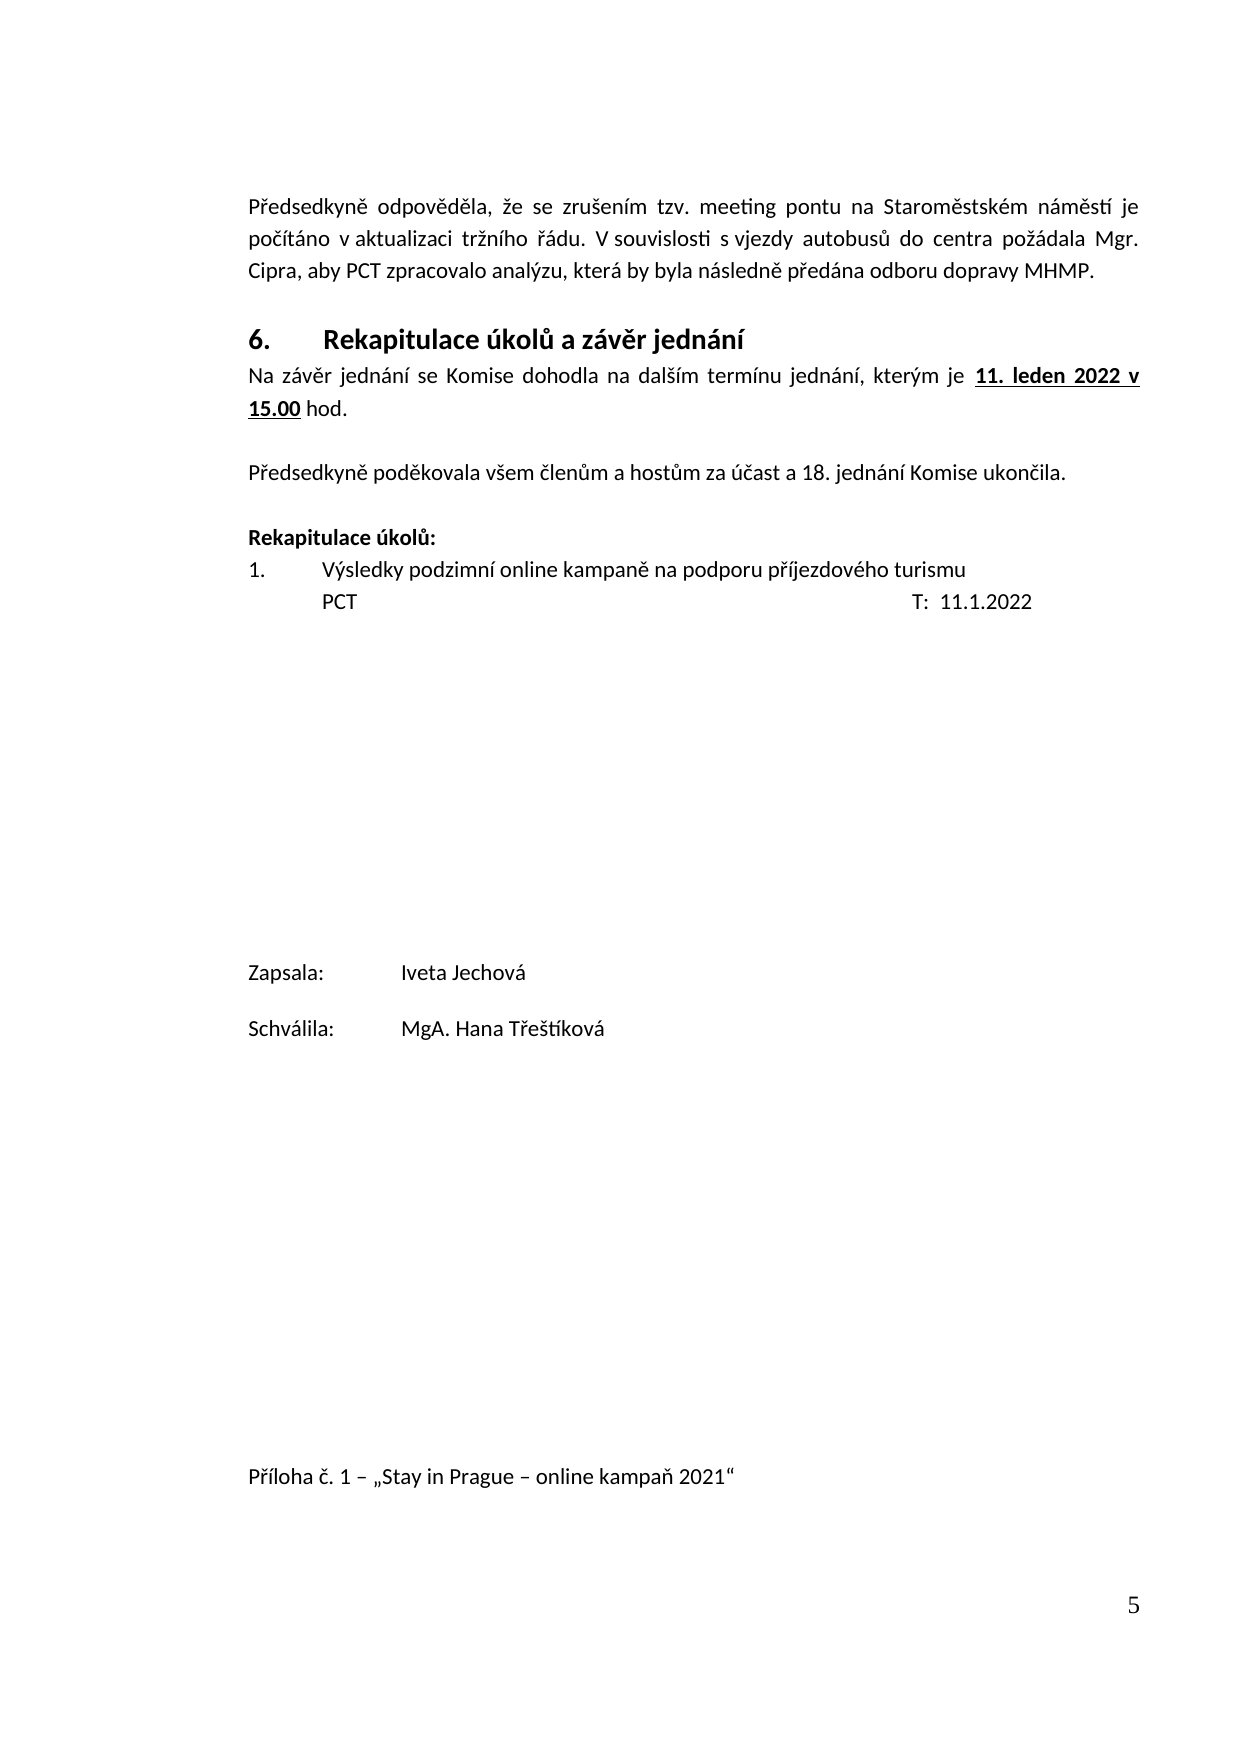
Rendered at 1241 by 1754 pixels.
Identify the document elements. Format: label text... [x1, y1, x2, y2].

text Na závěr jednání se Komise dohodla na dalším termínu jednání, kterým je 11. leden 2022 v 15.00 hod. [248, 362, 1140, 422]
text Předsedkyně poděkovala všem členům a hostům za účast a 18. jednání Komise ukončila. [248, 458, 1140, 486]
text Schválila: MgA. Hana Třeštíková [248, 1014, 1140, 1042]
list Rekapitulace úkolů a závěr jednání [248, 321, 1140, 356]
text Předsedkyně odpověděla, že se zrušením tzv. meeting pontu na Staroměstském náměstí je počítáno v aktualizaci tržního řádu. V souvislosti s vjezdy autobusů do centra požádala Mgr. Cipra, aby PCT zpracovalo analýzu, která by byla následně předána odboru dopravy MHMP. [248, 192, 1140, 284]
text Příloha č. 1 – „Stay in Prague – online kampaň 2021“ [248, 1462, 1140, 1490]
text Rekapitulace úkolů: [248, 523, 1140, 551]
text PCT T: 11.1.2022 [248, 587, 1140, 615]
text 1. Výsledky podzimní online kampaně na podporu příjezdového turismu [248, 555, 1140, 583]
text Zapsala: Iveta Jechová [248, 958, 1140, 986]
